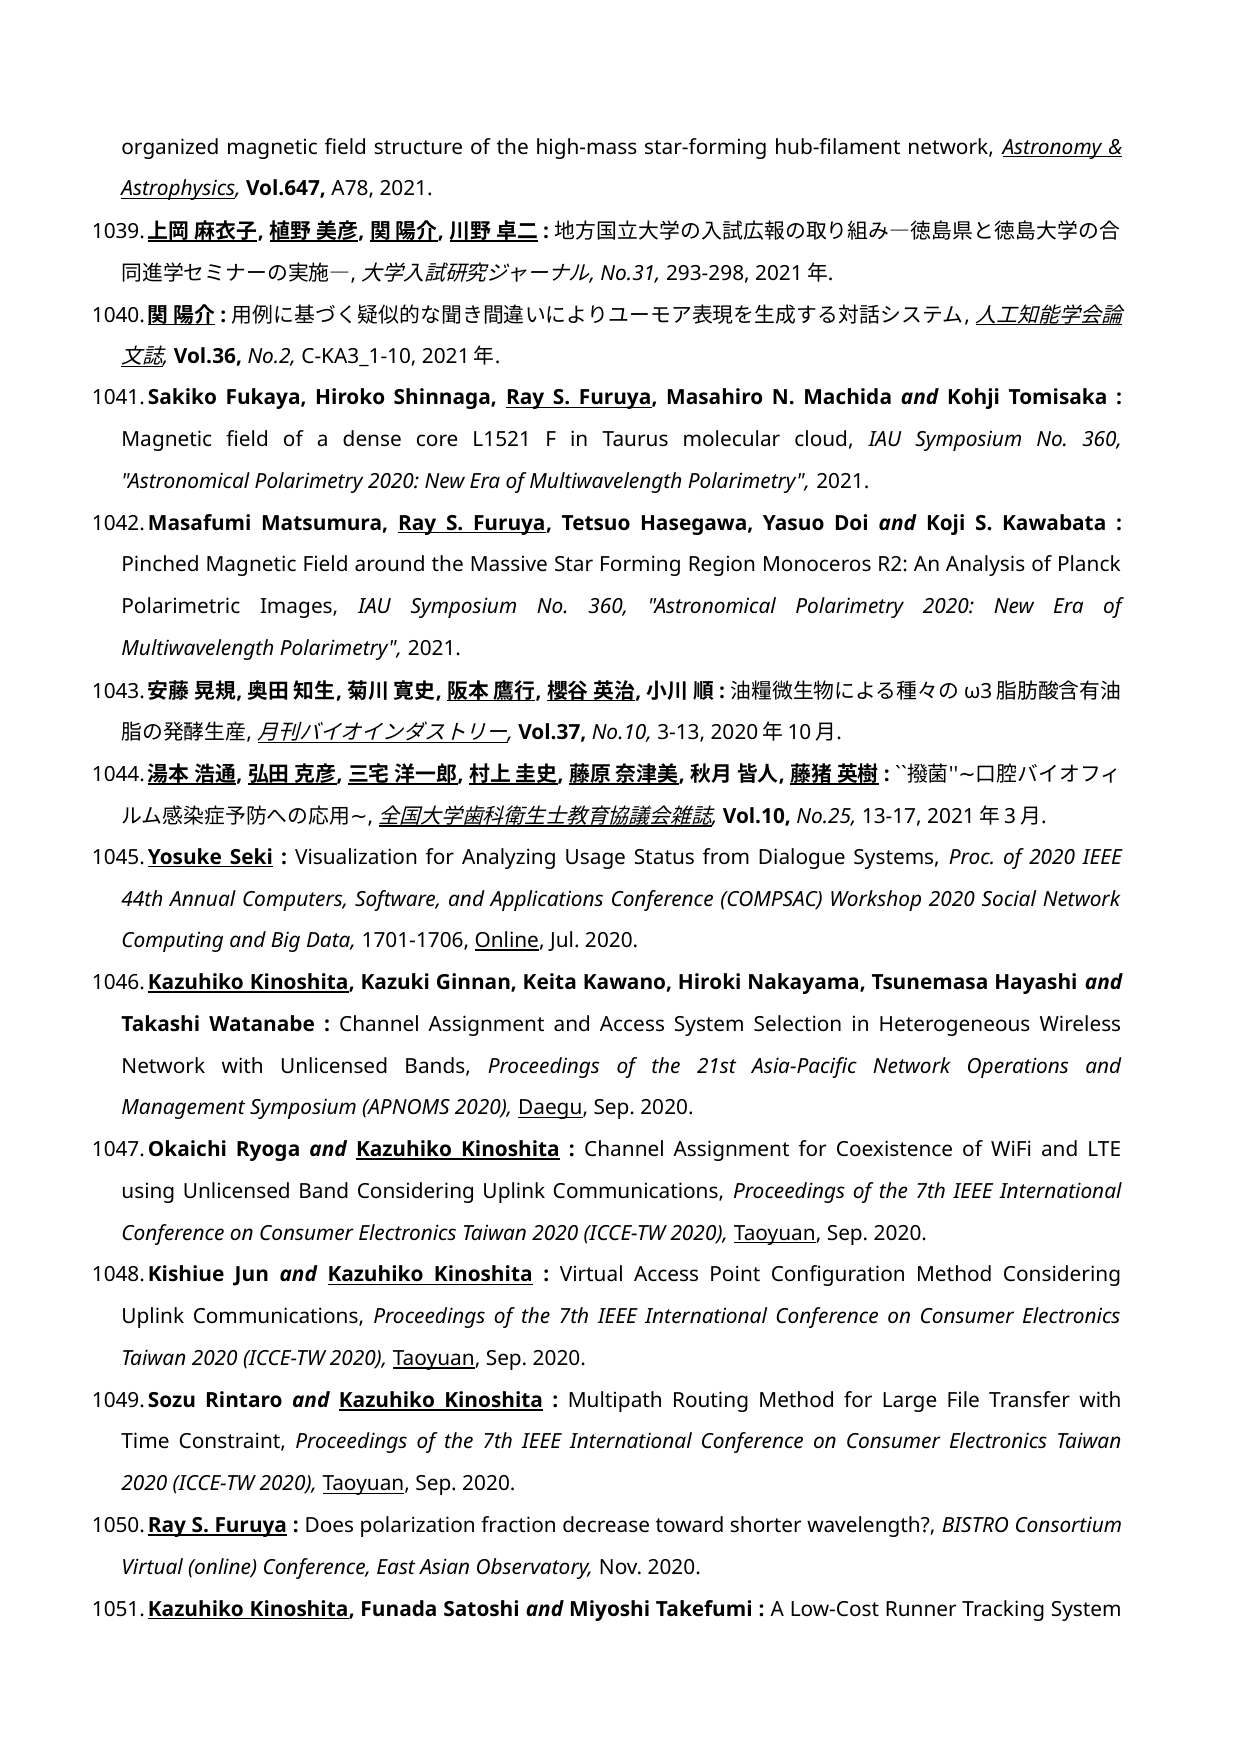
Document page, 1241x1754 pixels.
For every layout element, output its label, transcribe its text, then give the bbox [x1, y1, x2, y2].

list Ray S. Furuya : Does polarization fraction decrease toward shorter wavelength?, BISTRO Consortium Virtual (online) Conference, East Asian Observatory, Nov. 2020. [92, 1503, 1122, 1587]
list Yosuke Seki : Visualization for Analyzing Usage Status from Dialogue Systems, Proc. of 2020 IEEE 44th Annual Computers, Software, and Applications Conference (COMPSAC) Workshop 2020 Social Network Computing and Big Data, 1701-1706, Online, Jul. 2020. [92, 835, 1122, 961]
list Sakiko Fukaya, Hiroko Shinnaga, Ray S. Furuya, Masahiro N. Machida and Kohji Tomisaka : Magnetic field of a dense core L1521 F in Taurus molecular cloud, IAU Symposium No. 360, "Astronomical Polarimetry 2020: New Era of Multiwavelength Polarimetry", 2021. [92, 376, 1122, 501]
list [92, 1587, 1122, 1629]
list 関 陽介 : 用例に基づく疑似的な聞き間違いによりユーモア表現を生成する対話システム, 人工知能学会論文誌, Vol.36, No.2, C-KA3_1-10, 2021年. [92, 292, 1122, 376]
list Okaichi Ryoga and Kazuhiko Kinoshita : Channel Assignment for Coexistence of WiFi and LTE using Unlicensed Band Considering Uplink Communications, Proceedings of the 7th IEEE International Conference on Consumer Electronics Taiwan 2020 (ICCE-TW 2020), Taoyuan, Sep. 2020. [92, 1128, 1122, 1253]
list 安藤 晃規, 奥田 知生, 菊川 寛史, 阪本 鷹行, 櫻谷 英治, 小川 順 : 油糧微生物による種々のω3脂肪酸含有油脂の発酵生産, 月刊バイオインダストリー, Vol.37, No.10, 3-13, 2020年10月. [92, 668, 1122, 752]
list Kishiue Jun and Kazuhiko Kinoshita : Virtual Access Point Configuration Method Considering Uplink Communications, Proceedings of the 7th IEEE International Conference on Consumer Electronics Taiwan 2020 (ICCE-TW 2020), Taoyuan, Sep. 2020. [92, 1253, 1122, 1378]
list Sozu Rintaro and Kazuhiko Kinoshita : Multipath Routing Method for Large File Transfer with Time Constraint, Proceedings of the 7th IEEE International Conference on Consumer Electronics Taiwan 2020 (ICCE-TW 2020), Taoyuan, Sep. 2020. [92, 1378, 1122, 1503]
list 上岡 麻衣子, 植野 美彦, 関 陽介, 川野 卓二 : 地方国立大学の入試広報の取り組み―徳島県と徳島大学の合同進学セミナーの実施―, 大学入試研究ジャーナル, No.31, 293-298, 2021年. [92, 209, 1122, 292]
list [92, 125, 1122, 209]
list 湯本 浩通, 弘田 克彦, 三宅 洋一郎, 村上 圭史, 藤原 奈津美, 秋月 皆人, 藤猪 英樹 : ``撥菌''∼口腔バイオフィルム感染症予防への応用∼, 全国大学歯科衛生士教育協議会雑誌, Vol.10, No.25, 13-17, 2021年3月. [92, 752, 1122, 835]
list Masafumi Matsumura, Ray S. Furuya, Tetsuo Hasegawa, Yasuo Doi and Koji S. Kawabata : Pinched Magnetic Field around the Massive Star Forming Region Monoceros R2: An Analysis of Planck Polarimetric Images, IAU Symposium No. 360, "Astronomical Polarimetry 2020: New Era of Multiwavelength Polarimetry", 2021. [92, 501, 1122, 668]
list Kazuhiko Kinoshita, Kazuki Ginnan, Keita Kawano, Hiroki Nakayama, Tsunemasa Hayashi and Takashi Watanabe : Channel Assignment and Access System Selection in Heterogeneous Wireless Network with Unlicensed Bands, Proceedings of the 21st Asia-Pacific Network Operations and Management Symposium (APNOMS 2020), Daegu, Sep. 2020. [92, 961, 1122, 1128]
